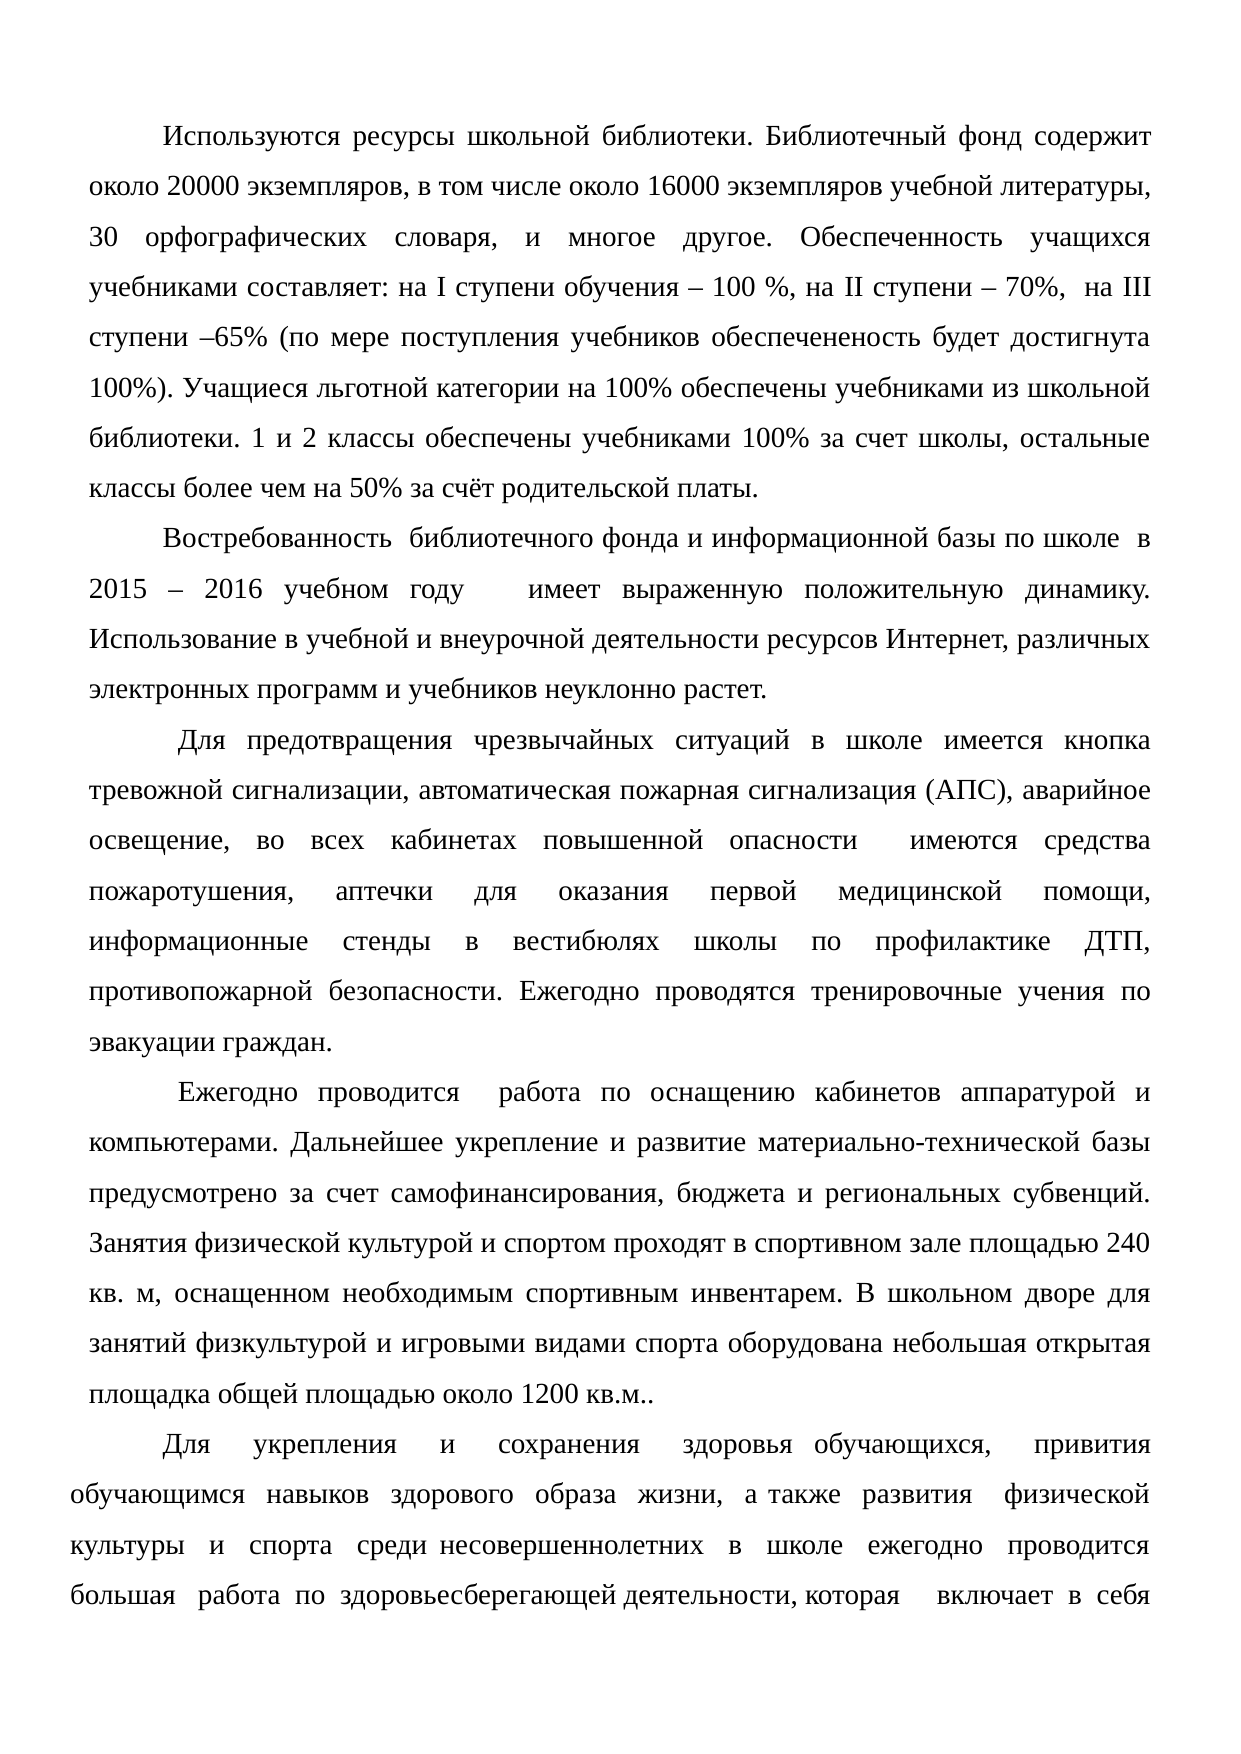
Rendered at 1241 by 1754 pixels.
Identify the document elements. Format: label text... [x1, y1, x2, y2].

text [70, 1426, 1152, 1611]
text Ежегодно проводится работа по оснащению кабинетов аппаратурой и компьютерами. Дальнейшее укрепление и развитие материально-технической базы предусмотрено за счет самофинансирования, бюджета и региональных субвенций. Занятия физической культурой и спортом проходят в спортивном зале площадью 240 кв. м, оснащенном необходимым спортивным инвентарем. В школьном дворе для занятий физкультурой и игровыми видами спорта оборудована небольшая открытая площадка общей площадью около 1200 кв.м.. [89, 1074, 1152, 1409]
text Востребованность библиотечного фонда и информационной базы по школе в 2015 – 2016 учебном году имеет выраженную положительную динамику. Использование в учебной и внеурочной деятельности ресурсов Интернет, различных электронных программ и учебников неуклонно растет. [89, 521, 1152, 705]
text Используются ресурсы школьной библиотеки. Библиотечный фонд содержит около 20000 экземпляров, в том числе около 16000 экземпляров учебной литературы, 30 орфографических словаря, и многое другое. Обеспеченность учащихся учебниками составляет: на I ступени обучения – 100 %, на II ступени – 70%, на III ступени –65% (по мере поступления учебников обеспечененость будет достигнута 100%). Учащиеся льготной категории на 100% обеспечены учебниками из школьной библиотеки. 1 и 2 классы обеспечены учебниками 100% за счет школы, остальные классы более чем на 50% за счёт родительской платы. [89, 118, 1152, 504]
text Для предотвращения чрезвычайных ситуаций в школе имеется кнопка тревожной сигнализации, автоматическая пожарная сигнализация (АПС), аварийное освещение, во всех кабинетах повышенной опасности имеются средства пожаротушения, аптечки для оказания первой медицинской помощи, информационные стенды в вестибюлях школы по профилактике ДТП, противопожарной безопасности. Ежегодно проводятся тренировочные учения по эвакуации граждан. [89, 722, 1152, 1057]
